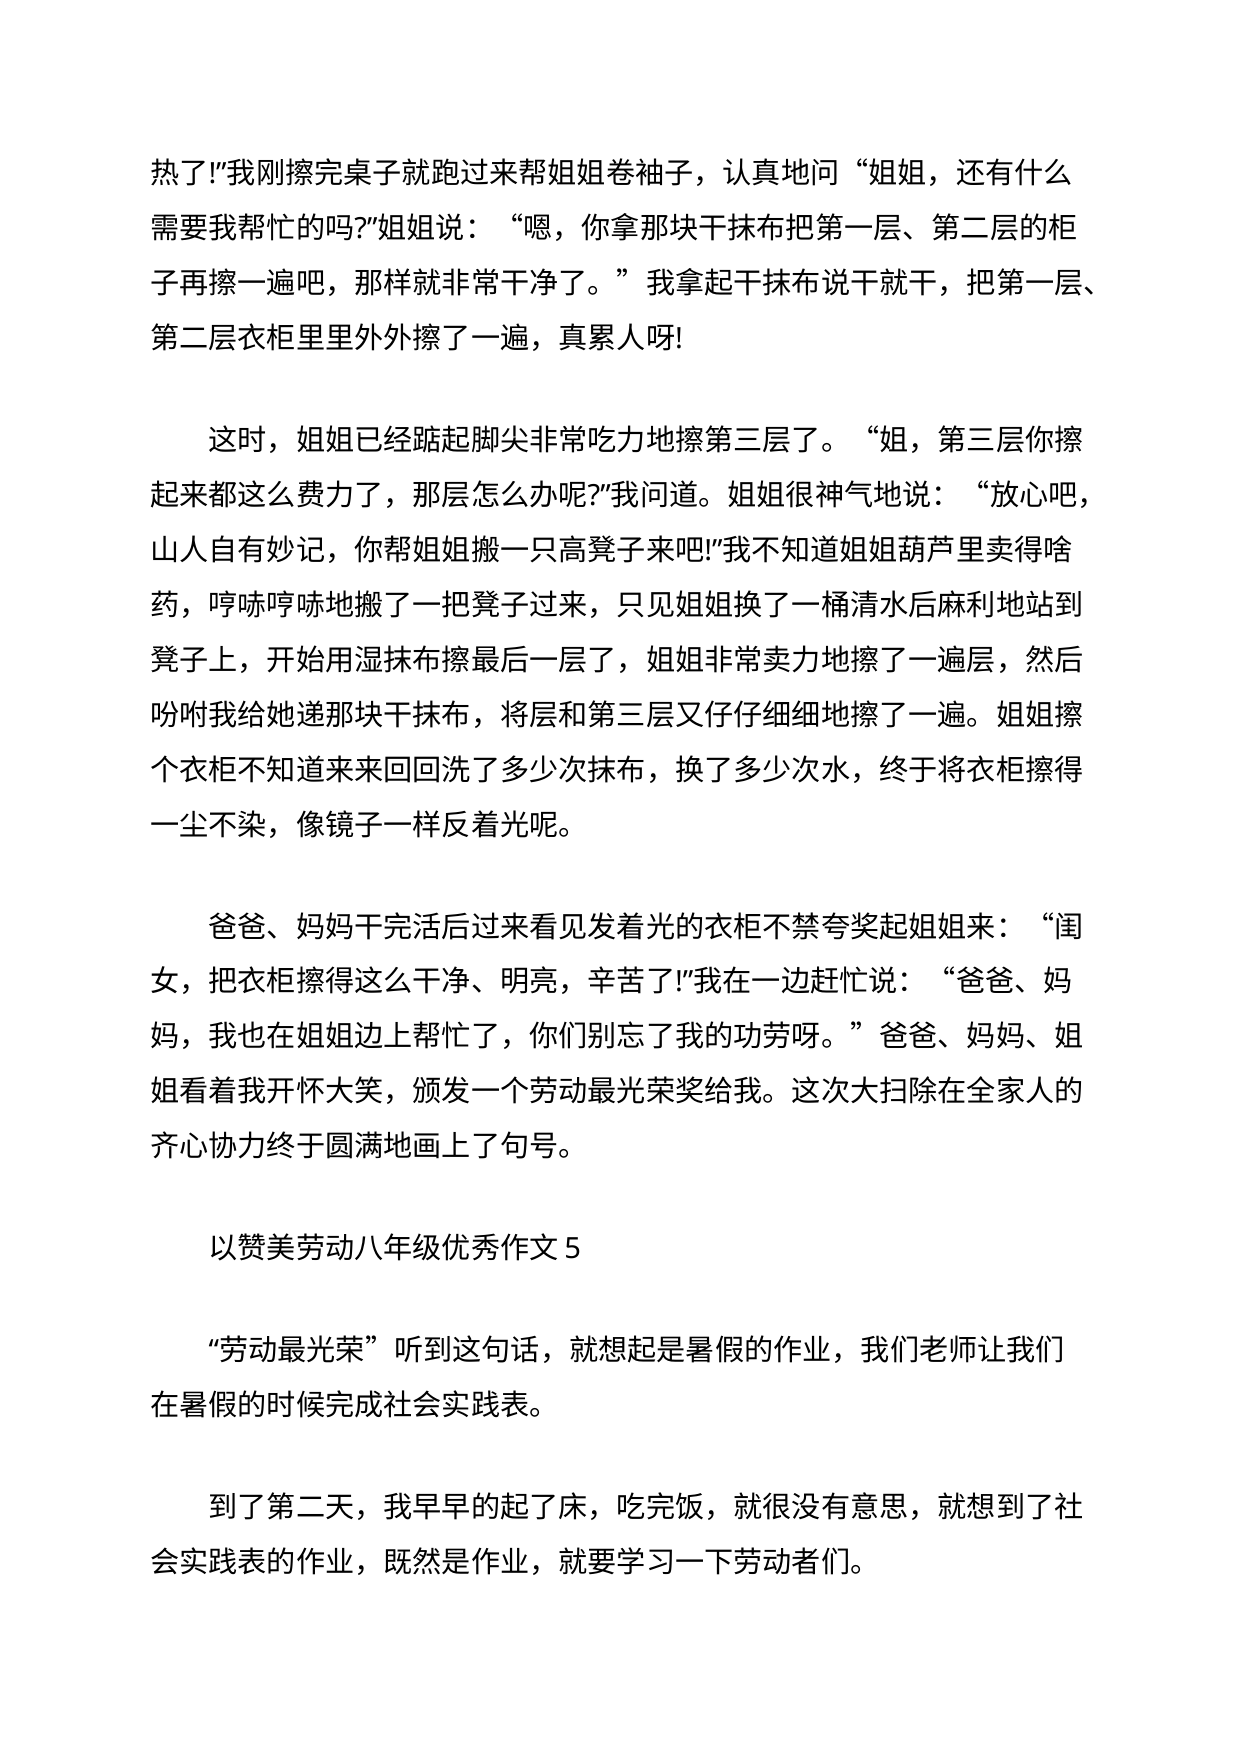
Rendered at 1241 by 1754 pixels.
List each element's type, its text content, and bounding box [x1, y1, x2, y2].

text “劳动最光荣”听到这句话，就想起是暑假的作业，我们老师让我们在暑假的时候完成社会实践表。 [150, 1327, 1090, 1424]
text 爸爸、妈妈干完活后过来看见发着光的衣柜不禁夸奖起姐姐来：“闺女，把衣柜擦得这么干净、明亮，辛苦了!”我在一边赶忙说：“爸爸、妈妈，我也在姐姐边上帮忙了，你们别忘了我的功劳呀。”爸爸、妈妈、姐姐看着我开怀大笑，颁发一个劳动最光荣奖给我。这次大扫除在全家人的齐心协力终于圆满地画上了句号。 [150, 903, 1090, 1165]
text 这时，姐姐已经踮起脚尖非常吃力地擦第三层了。“姐，第三层你擦起来都这么费力了，那层怎么办呢?”我问道。姐姐很神气地说：“放心吧，山人自有妙记，你帮姐姐搬一只高凳子来吧!”我不知道姐姐葫芦里卖得啥药，哼哧哼哧地搬了一把凳子过来，只见姐姐换了一桶清水后麻利地站到凳子上，开始用湿抹布擦最后一层了，姐姐非常卖力地擦了一遍层，然后吩咐我给她递那块干抹布，将层和第三层又仔仔细细地擦了一遍。姐姐擦个衣柜不知道来来回回洗了多少次抹布，换了多少次水，终于将衣柜擦得一尘不染，像镜子一样反着光呢。 [150, 417, 1090, 844]
text 到了第二天，我早早的起了床，吃完饭，就很没有意思，就想到了社会实践表的作业，既然是作业，就要学习一下劳动者们。 [150, 1483, 1090, 1581]
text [150, 150, 1090, 357]
text 以赞美劳动八年级优秀作文5 [150, 1224, 1090, 1267]
